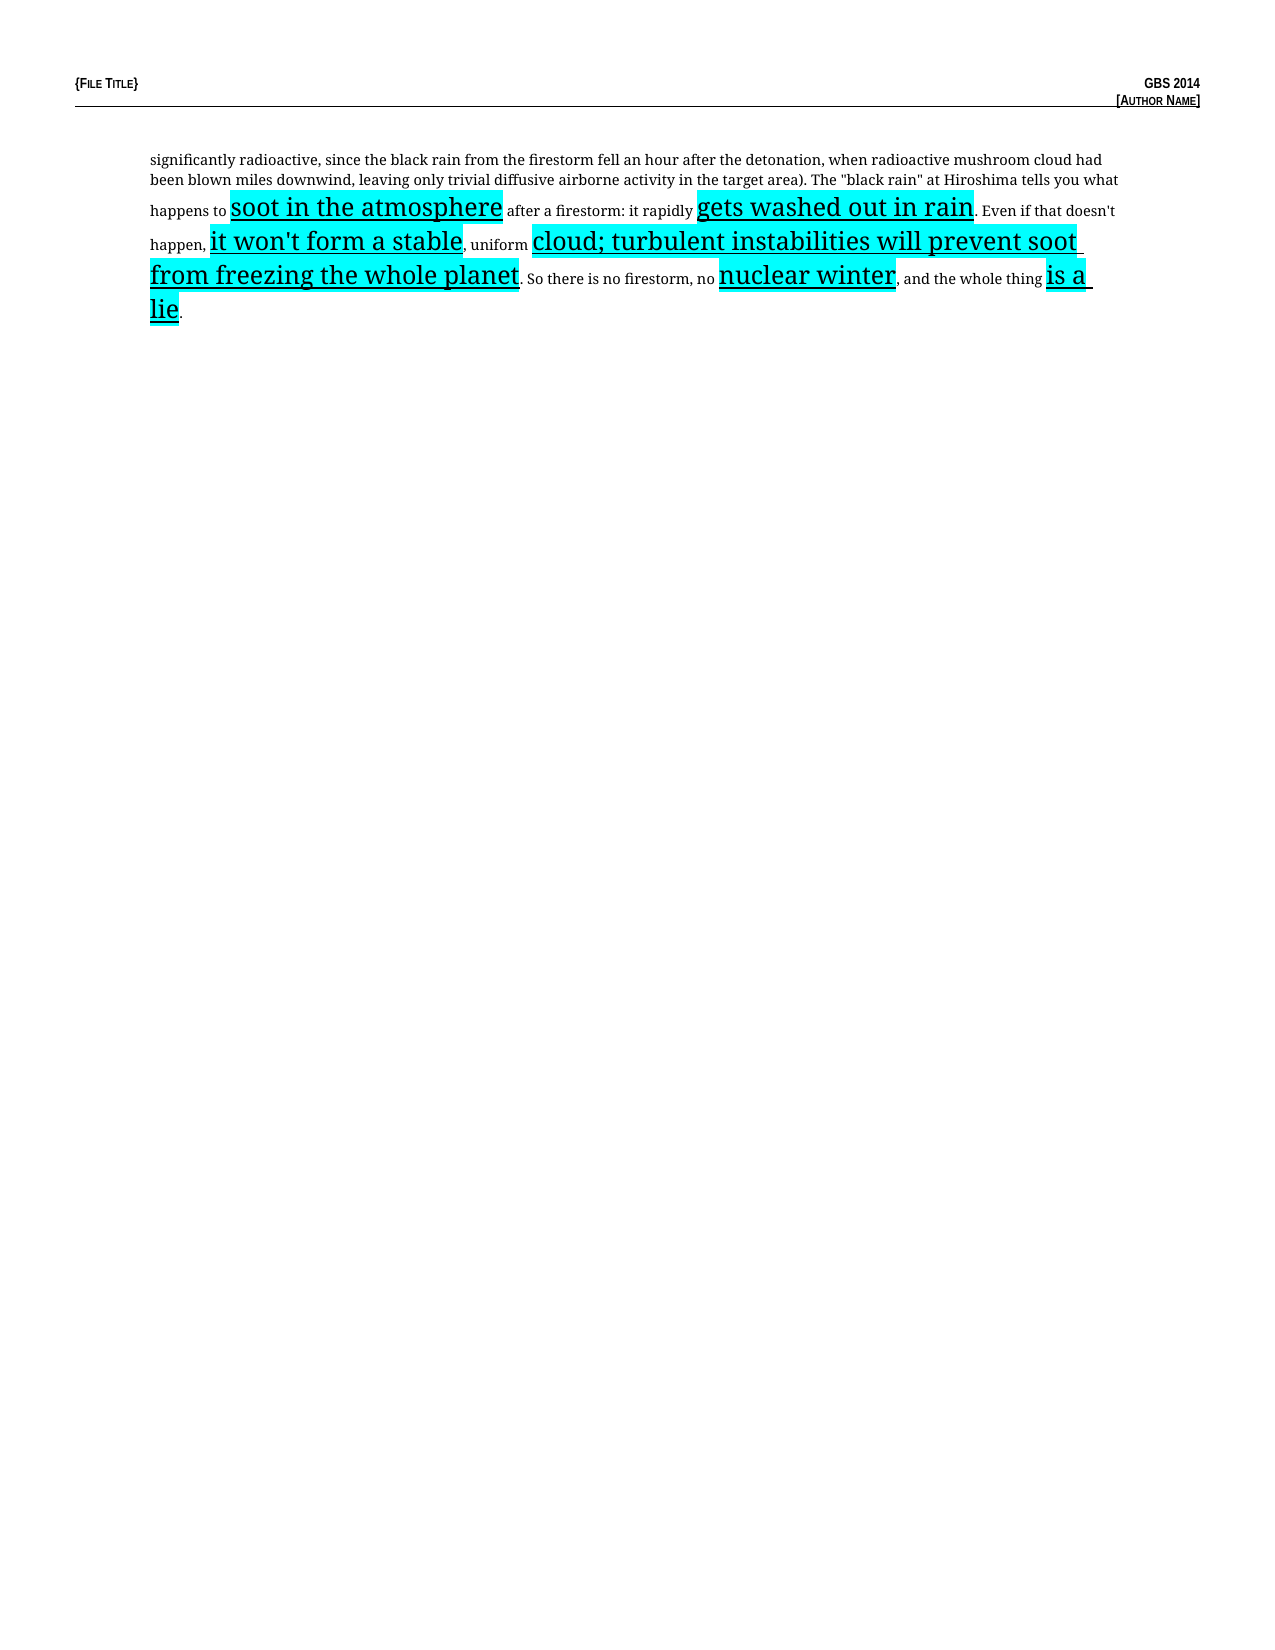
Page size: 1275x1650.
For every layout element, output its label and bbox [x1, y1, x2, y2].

text [150, 150, 1125, 326]
